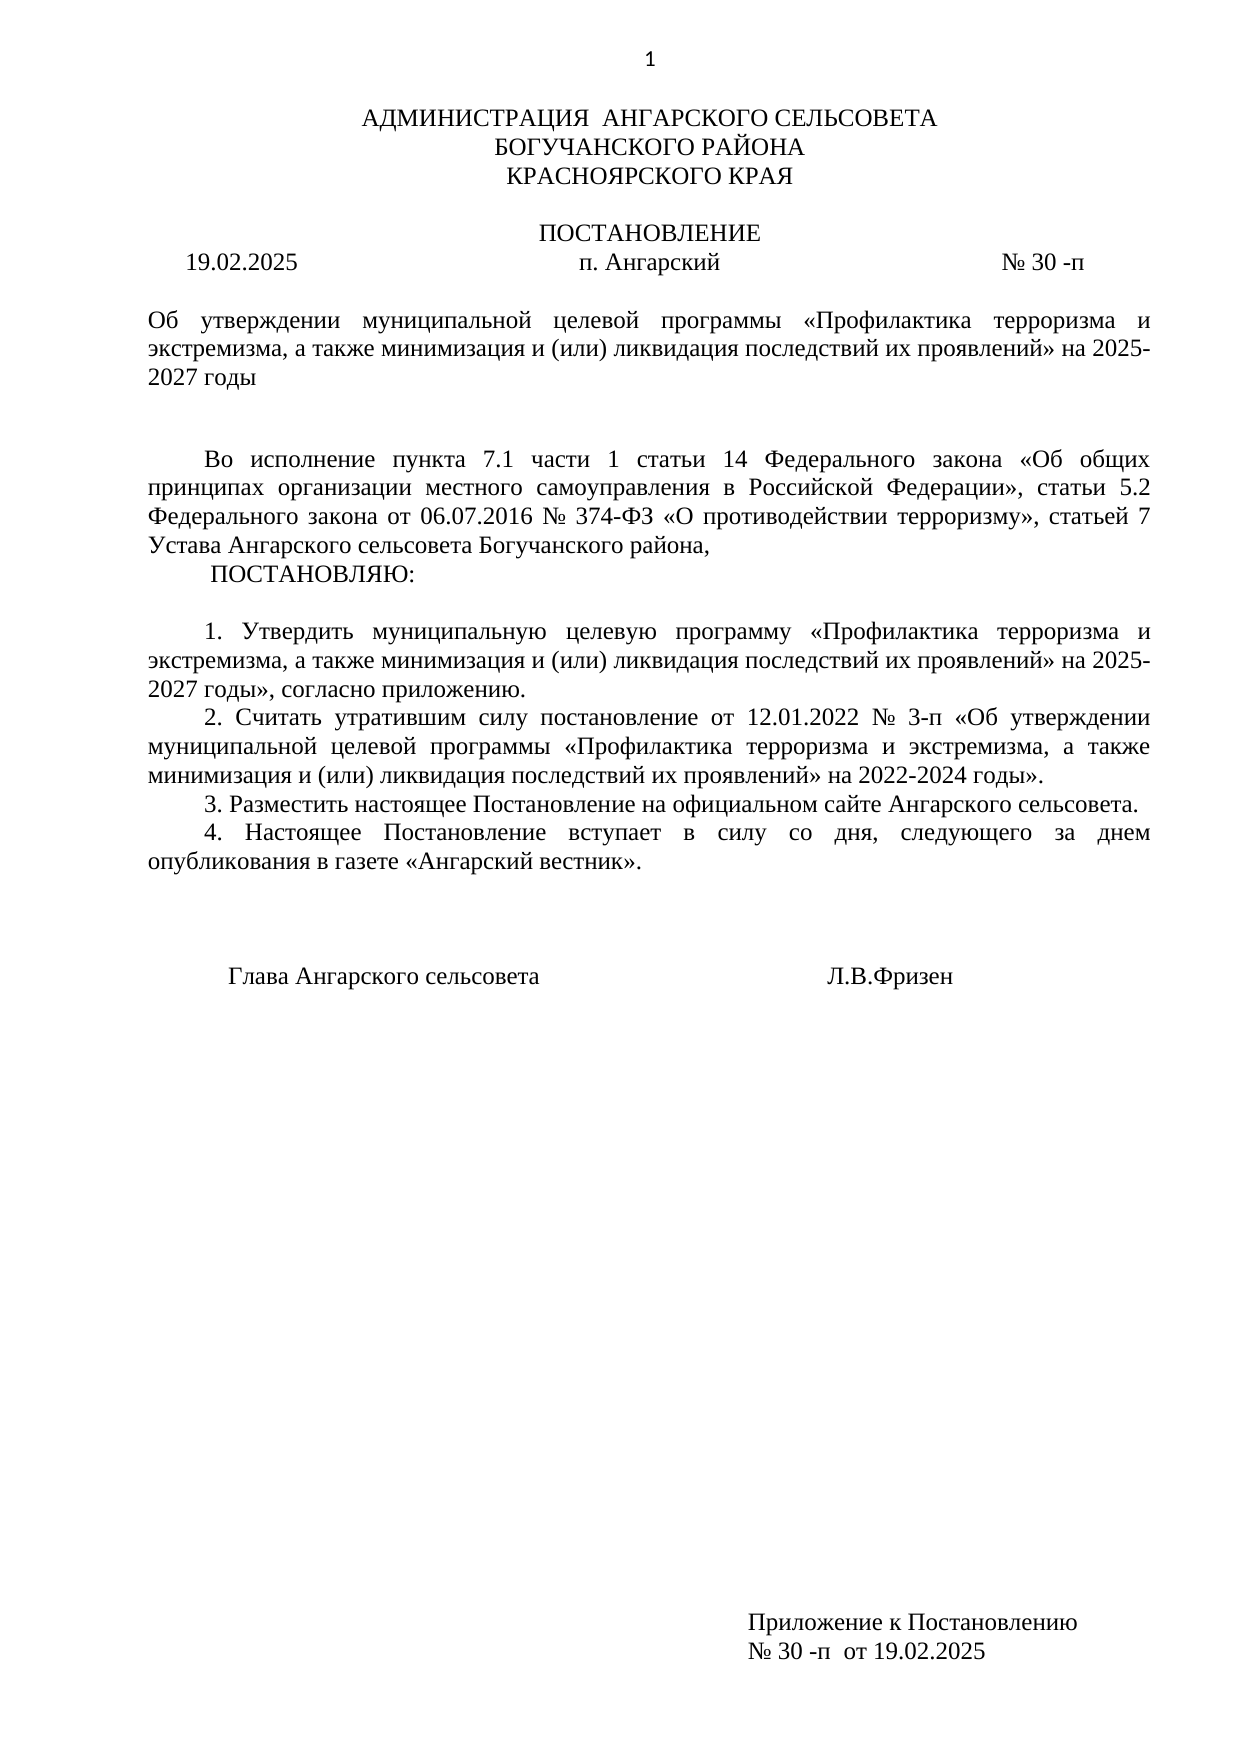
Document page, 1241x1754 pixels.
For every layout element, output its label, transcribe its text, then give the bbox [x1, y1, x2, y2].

title 2. Считать утратившим силу постановление от 12.01.2022 № 3-п «Об утверждении муниципальной целевой программы «Профилактика терроризма и экстремизма, а также минимизация и (или) ликвидация последствий их проявлений» на 2022-2024 годы». [148, 702, 1152, 789]
text 3. Разместить настоящее Постановление на официальном сайте Ангарского сельсовета. [148, 789, 1152, 817]
text Во исполнение пункта 7.1 части 1 статьи 14 Федерального закона «Об общих принципах организации местного самоуправления в Российской Федерации», статьи 5.2 Федерального закона от 06.07.2016 № 374-ФЗ «О противодействии терроризму», статьей 7 Устава Ангарского сельсовета Богучанского района, [148, 444, 1152, 559]
title КРАСНОЯРСКОГО КРАЯ [148, 161, 1152, 190]
text 4. Настоящее Постановление вступает в силу со дня, следующего за днем опубликования в газете «Ангарский вестник». [148, 817, 1152, 875]
text 1. Утвердить муниципальную целевую программу «Профилактика терроризма и экстремизма, а также минимизация и (или) ликвидация последствий их проявлений» на 2025-2027 годы», согласно приложению. [148, 616, 1152, 702]
title 19.02.2025 п. Ангарский № 30 -п [148, 247, 1152, 276]
text Приложение к Постановлению № 30 -п от 19.02.2025 [748, 1607, 1152, 1665]
title БОГУЧАНСКОГО РАЙОНА [148, 132, 1152, 161]
title ПОСТАНОВЛЕНИЕ [148, 218, 1152, 247]
title АДМИНИСТРАЦИЯ АНГАРСКОГО СЕЛЬСОВЕТА [148, 103, 1152, 132]
title Об утверждении муниципальной целевой программы «Профилактика терроризма и экстремизма, а также минимизация и (или) ликвидация последствий их проявлений» на 2025-2027 годы [148, 305, 1152, 391]
text Глава Ангарского сельсовета Л.В.Фризен [148, 961, 1152, 990]
text ПОСТАНОВЛЯЮ: [148, 559, 1152, 587]
